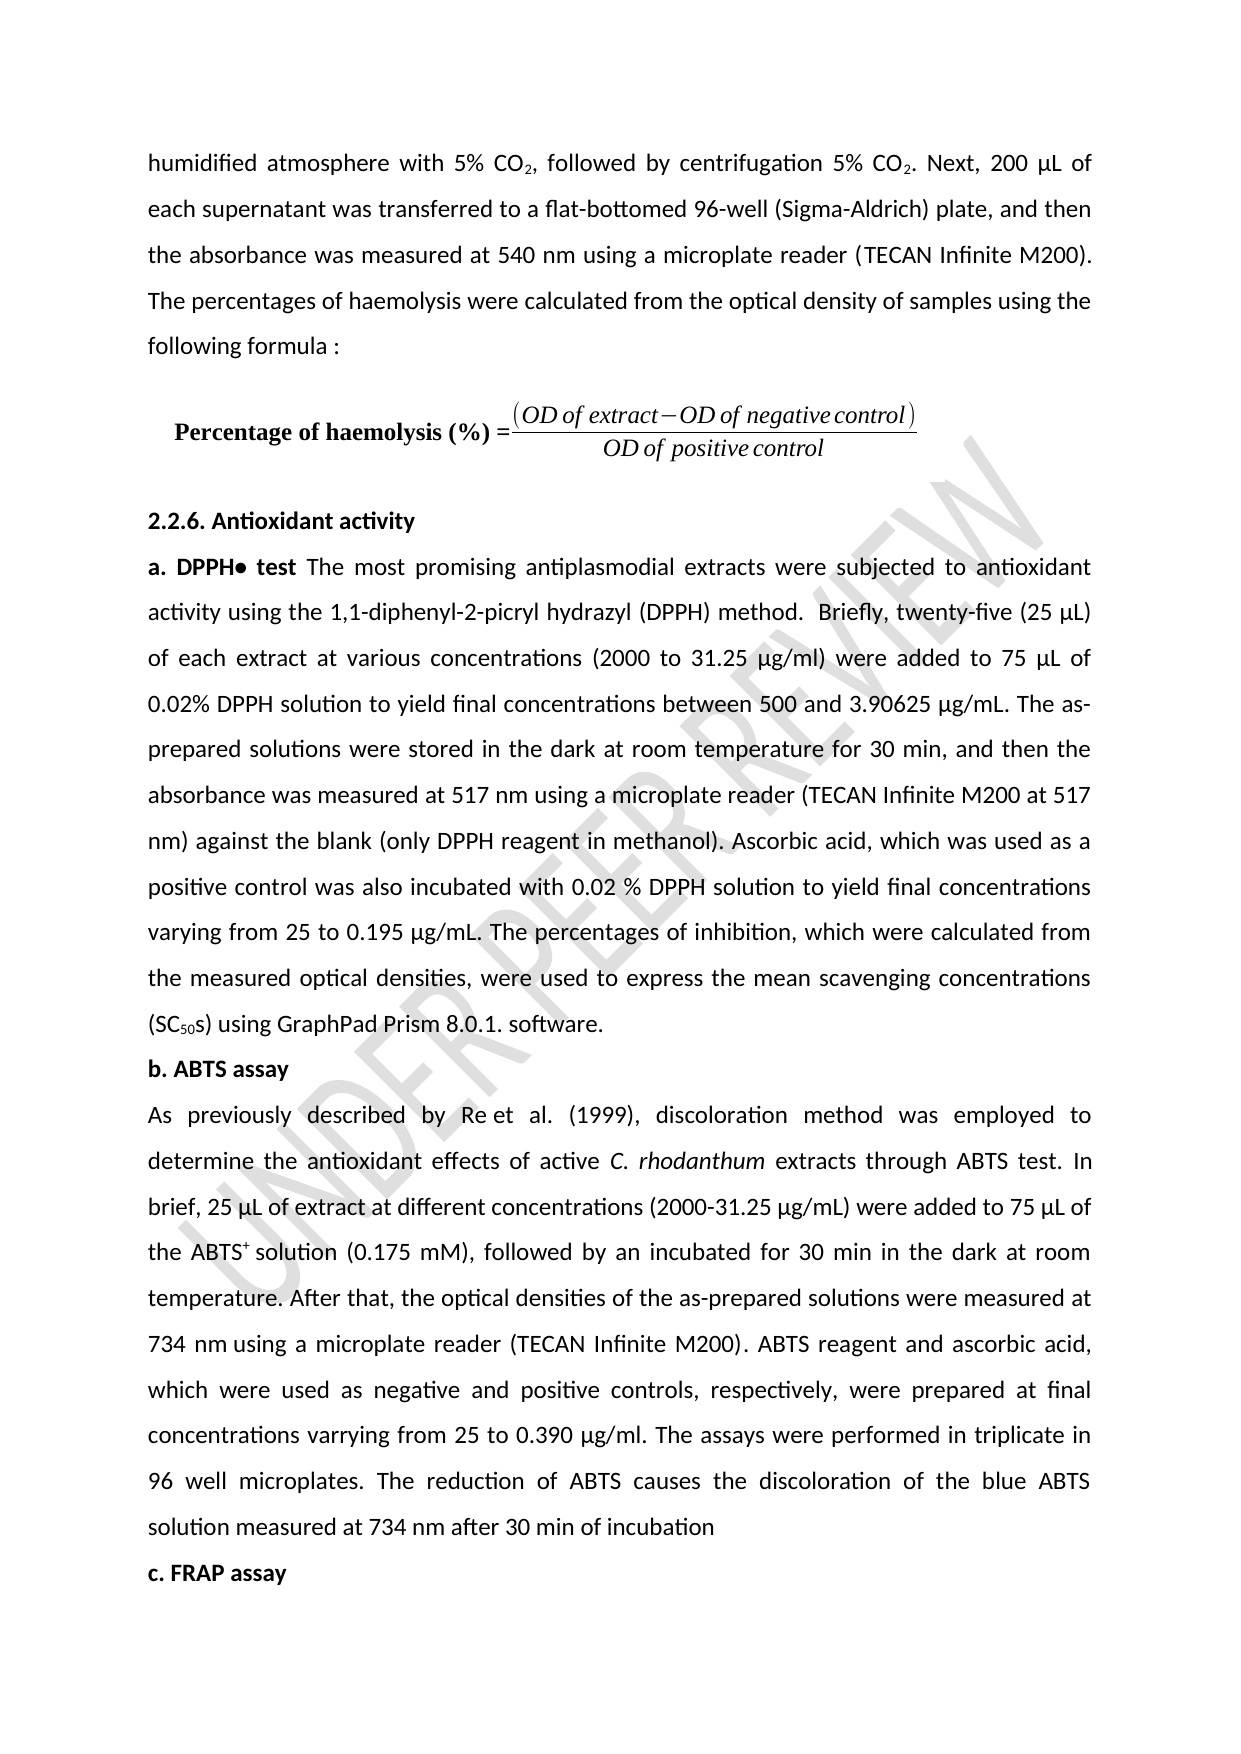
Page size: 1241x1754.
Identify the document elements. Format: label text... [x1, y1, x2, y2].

text c. FRAP assay [148, 1557, 1093, 1587]
text As previously described by Re et al. (1999), discoloration method was employed to determine the antioxidant effects of active C. rhodanthum extracts through ABTS test. In brief, 25 μL of extract at different concentrations (2000-31.25 µg/mL) were added to 75 μL of the ABTS+ solution (0.175 mM), followed by an incubated for 30 min in the dark at room temperature. After that, the optical densities of the as-prepared solutions were measured at 734 nm using a microplate reader (TECAN Infinite M200). ABTS reagent and ascorbic acid, which were used as negative and positive controls, respectively, were prepared at final concentrations varrying from 25 to 0.390 μg/ml. The assays were performed in triplicate in 96 well microplates. The reduction of ABTS causes the discoloration of the blue ABTS solution measured at 734 nm after 30 min of incubation [148, 1099, 1093, 1541]
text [148, 148, 1093, 361]
text a. DPPH• test The most promising antiplasmodial extracts were subjected to antioxidant activity using the 1,1-diphenyl-2-picryl hydrazyl (DPPH) method. Briefly, twenty-five (25 μL) of each extract at various concentrations (2000 to 31.25 µg/ml) were added to 75 μL of 0.02% DPPH solution to yield final concentrations between 500 and 3.90625 μg/mL. The as-prepared solutions were stored in the dark at room temperature for 30 min, and then the absorbance was measured at 517 nm using a microplate reader (TECAN Infinite M200 at 517 nm) against the blank (only DPPH reagent in methanol). Ascorbic acid, which was used as a positive control was also incubated with 0.02 % DPPH solution to yield final concentrations varying from 25 to 0.195 μg/mL. The percentages of inhibition, which were calculated from the measured optical densities, were used to express the mean scavenging concentrations (SC50s) using GraphPad Prism 8.0.1. software. [148, 551, 1093, 1038]
text 2.2.6. Antioxidant activity [148, 505, 1093, 535]
text b. ABTS assay [148, 1054, 1093, 1084]
